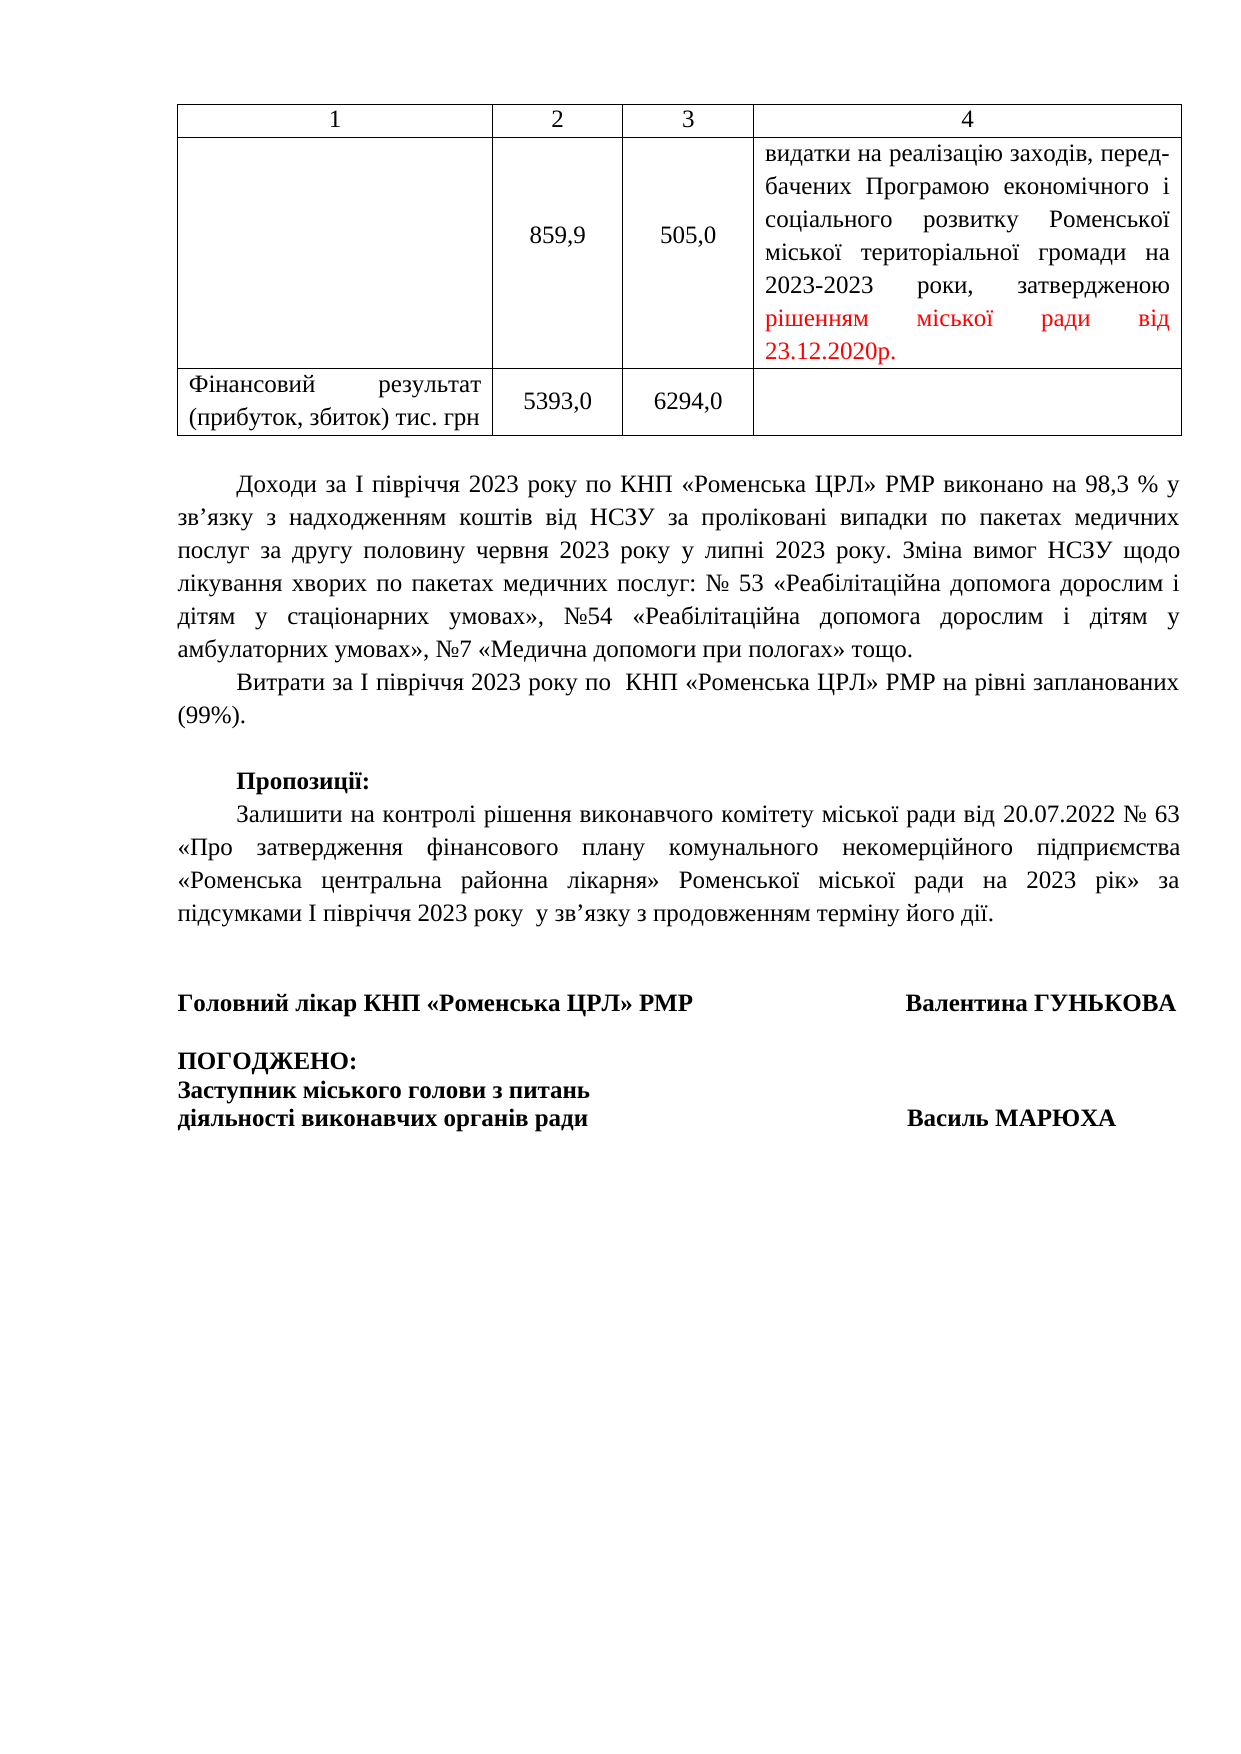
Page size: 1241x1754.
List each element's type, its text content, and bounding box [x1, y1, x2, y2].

table_header 4 [754, 105, 1181, 137]
text ПОГОДЖЕНО: [177, 1046, 1181, 1075]
text діяльності виконавчих органів ради Василь МАРЮХА [177, 1103, 1181, 1132]
text Пропозиції: [177, 766, 1181, 794]
table_cell [754, 369, 1181, 434]
table_cell 5393,0 [493, 369, 622, 434]
text Заступник міського голови з питань [177, 1075, 1181, 1103]
table_cell 505,0 [623, 138, 753, 368]
table_cell видатки на реалізацію заходів, перед-бачених Програмою економічного і соціального розвитку Роменської міської територіальної громади на 2023-2023 роки, затвердженою рішенням міської ради від 23.12.2020р. [754, 138, 1181, 368]
text Доходи за І півріччя 2023 року по КНП «Роменська ЦРЛ» РМР виконано на 98,3 % у зв’язку з надходженням коштів від НСЗУ за проліковані випадки по пакетах медичних послуг за другу половину червня 2023 року у липні 2023 року. Зміна вимог НСЗУ щодо лікування хворих по пакетах медичних послуг: № 53 «Реабілітаційна допомога дорослим і дітям у стаціонарних умовах», №54 «Реабілітаційна допомога дорослим і дітям у амбулаторних умовах», №7 «Медична допомоги при пологах» тощо. [177, 469, 1181, 662]
table_cell 859,9 [493, 138, 622, 368]
text Витрати за І півріччя 2023 року по КНП «Роменська ЦРЛ» РМР на рівні запланованих (99%). [177, 667, 1181, 728]
table_cell [178, 138, 492, 368]
table_header 3 [623, 105, 753, 137]
table_header 2 [493, 105, 622, 137]
table_cell Фінансовий результат (прибуток, збиток) тис. грн [178, 369, 492, 434]
text Головний лікар КНП «Роменська ЦРЛ» РМР Валентина ГУНЬКОВА [177, 988, 1181, 1017]
table_header 1 [178, 105, 492, 137]
text Залишити на контролі рішення виконавчого комітету міської ради від 20.07.2022 № 63 «Про затвердження фінансового плану комунального некомерційного підприємства «Роменська центральна районна лікарня» Роменської міської ради на 2023 рік» за підсумками І півріччя 2023 року у зв’язку з продовженням терміну його дії. [177, 799, 1181, 927]
table_cell 6294,0 [623, 369, 753, 434]
